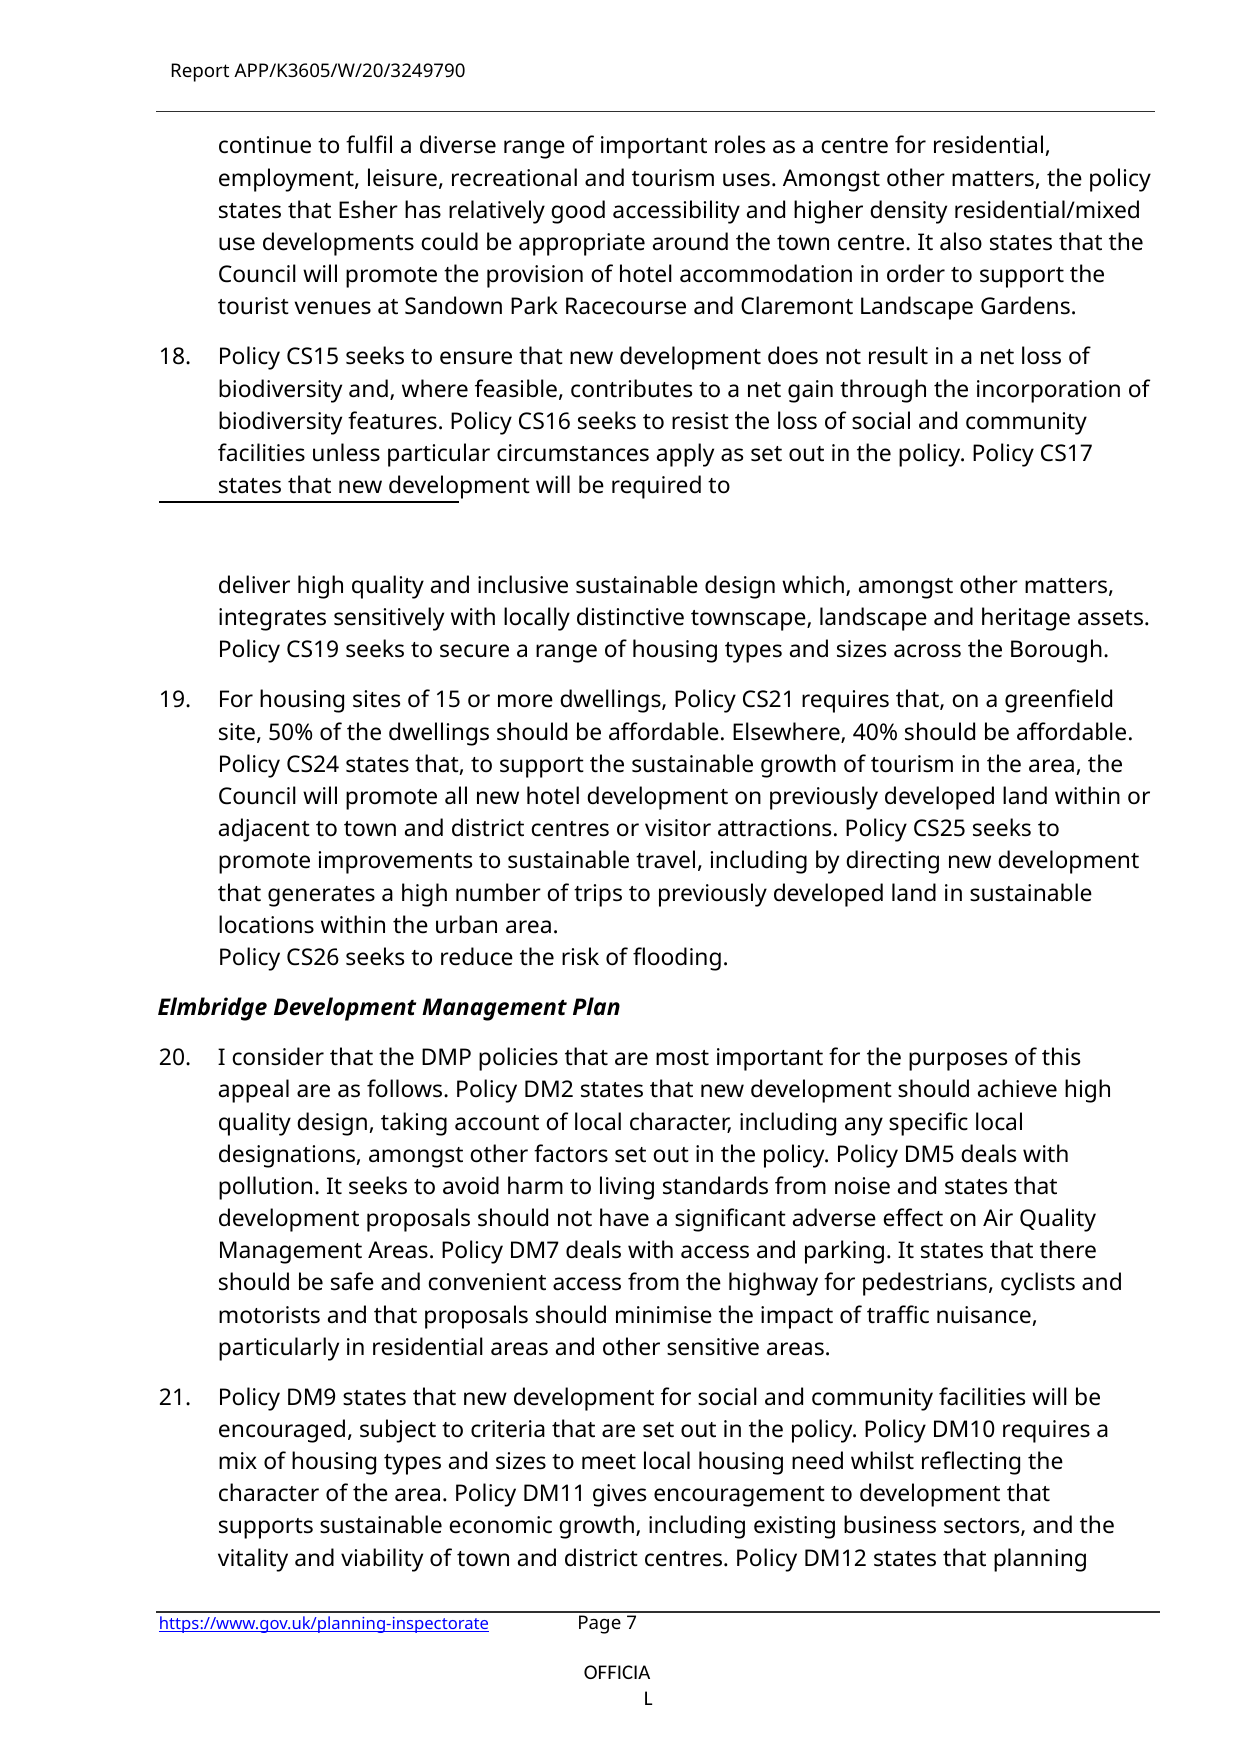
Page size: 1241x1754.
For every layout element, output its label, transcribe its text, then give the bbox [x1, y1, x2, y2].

text Policy CS26 seeks to reduce the risk of flooding. [218, 941, 1151, 972]
subtitle Elmbridge Development Management Plan [157, 991, 1152, 1022]
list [159, 1381, 1151, 1573]
list For housing sites of 15 or more dwellings, Policy CS21 requires that, on a greenfield site, 50% of the dwellings should be affordable. Elsewhere, 40% should be affordable. Policy CS24 states that, to support the sustainable growth of tourism in the area, the Council will promote all new hotel development on previously developed land within or adjacent to town and district centres or visitor attractions. Policy CS25 seeks to promote improvements to sustainable travel, including by directing new development that generates a high number of trips to previously developed land in sustainable locations within the urban area. [159, 683, 1151, 940]
list Policy CS15 seeks to ensure that new development does not result in a net loss of biodiversity and, where feasible, contributes to a net gain through the incorporation of biodiversity features. Policy CS16 seeks to resist the loss of social and community facilities unless particular circumstances apply as set out in the policy. Policy CS17 states that new development will be required to [159, 340, 1151, 500]
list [159, 129, 1151, 322]
list I consider that the DMP policies that are most important for the purposes of this appeal are as follows. Policy DM2 states that new development should achieve high quality design, taking account of local character, including any specific local designations, amongst other factors set out in the policy. Policy DM5 deals with pollution. It seeks to avoid harm to living standards from noise and states that development proposals should not have a significant adverse effect on Air Quality Management Areas. Policy DM7 deals with access and parking. It states that there should be safe and convenient access from the highway for pedestrians, cyclists and motorists and that proposals should minimise the impact of traffic nuisance, particularly in residential areas and other sensitive areas. [159, 1041, 1151, 1362]
text deliver high quality and inclusive sustainable design which, amongst other matters, integrates sensitively with locally distinctive townscape, landscape and heritage assets. Policy CS19 seeks to secure a range of housing types and sizes across the Borough. [218, 569, 1151, 664]
